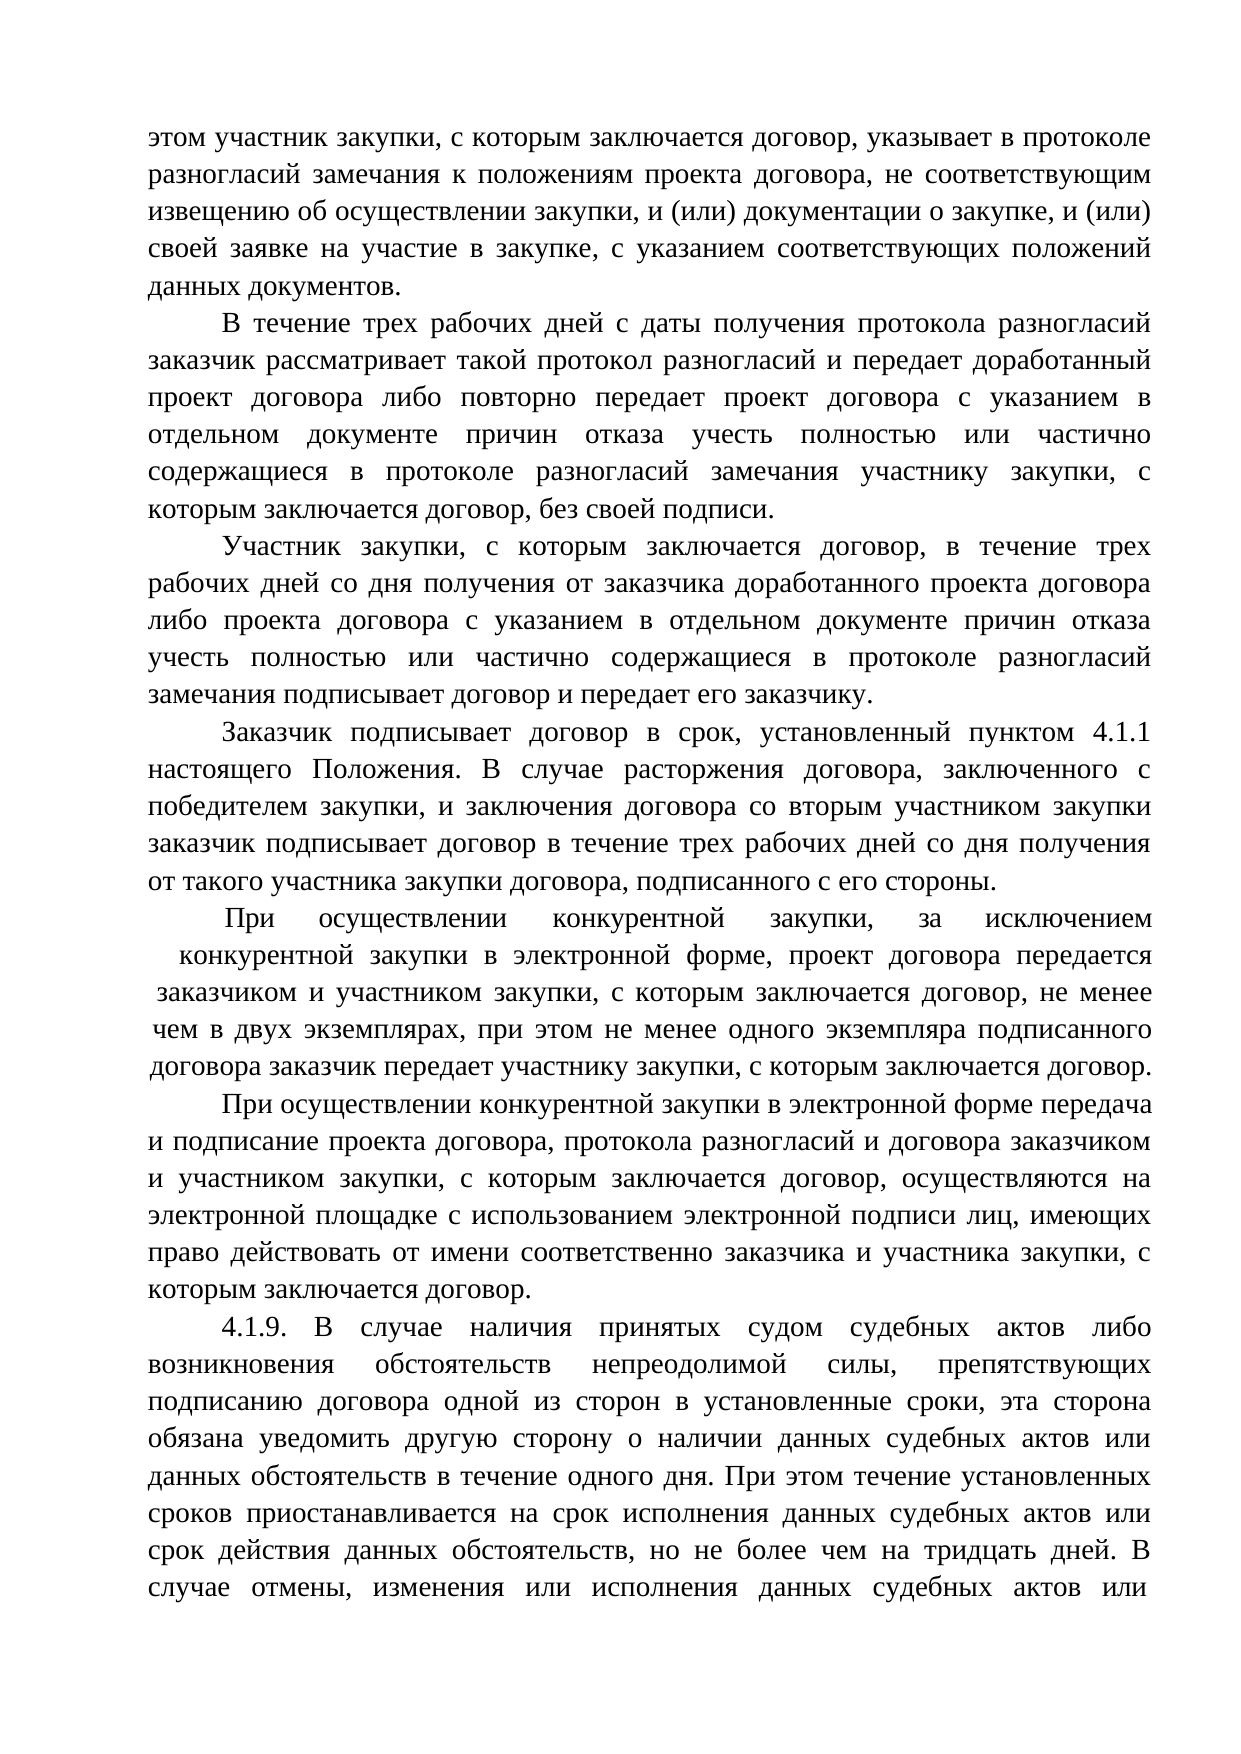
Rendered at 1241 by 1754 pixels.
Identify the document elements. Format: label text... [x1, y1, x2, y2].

list В случае наличия принятых судом судебных актов либо возникновения обстоятельств непреодолимой силы, препятствующих подписанию договора одной из сторон в установленные сроки, эта сторона обязана уведомить другую сторону о наличии данных судебных актов или данных обстоятельств в течение одного дня. При этом течение установленных сроков приостанавливается на срок исполнения данных судебных актов или срок действия данных обстоятельств, но не более чем на тридцать дней. В случае отмены, изменения или исполнения данных судебных актов или [148, 1309, 1152, 1603]
text Участник закупки, с которым заключается договор, в течение трех рабочих дней со дня получения от заказчика доработанного проекта договора либо проекта договора с указанием в отдельном документе причин отказа учесть полностью или частично содержащиеся в протоколе разногласий замечания подписывает договор и передает его заказчику. [148, 528, 1152, 710]
text этом участник закупки, с которым заключается договор, указывает в протоколе разногласий замечания к положениям проекта договора, не соответствующим извещению об осуществлении закупки, и (или) документации о закупке, и (или) своей заявке на участие в закупке, с указанием соответствующих положений данных документов. [148, 119, 1152, 301]
text В течение трех рабочих дней с даты получения протокола разногласий заказчик рассматривает такой протокол разногласий и передает доработанный проект договора либо повторно передает проект договора с указанием в отдельном документе причин отказа учесть полностью или частично содержащиеся в протоколе разногласий замечания участнику закупки, с которым заключается договор, без своей подписи. [148, 305, 1152, 524]
text Заказчик подписывает договор в срок, установленный пунктом 4.1.1 настоящего Положения. В случае расторжения договора, заключенного с победителем закупки, и заключения договора со вторым участником закупки заказчик подписывает договор в течение трех рабочих дней со дня получения от такого участника закупки договора, подписанного с его стороны. [148, 714, 1152, 896]
text При осуществлении конкурентной закупки в электронной форме передача и подписание проекта договора, протокола разногласий и договора заказчиком и участником закупки, с которым заключается договор, осуществляются на электронной площадке с использованием электронной подписи лиц, имеющих право действовать от имени соответственно заказчика и участника закупки, с которым заключается договор. [148, 1086, 1152, 1305]
text При осуществлении конкурентной закупки, за исключением конкурентной закупки в электронной форме, проект договора передается заказчиком и участником закупки, с которым заключается договор, не менее чем в двух экземплярах, при этом не менее одного экземпляра подписанного договора заказчик передает участнику закупки, с которым заключается договор. [148, 900, 1152, 1082]
